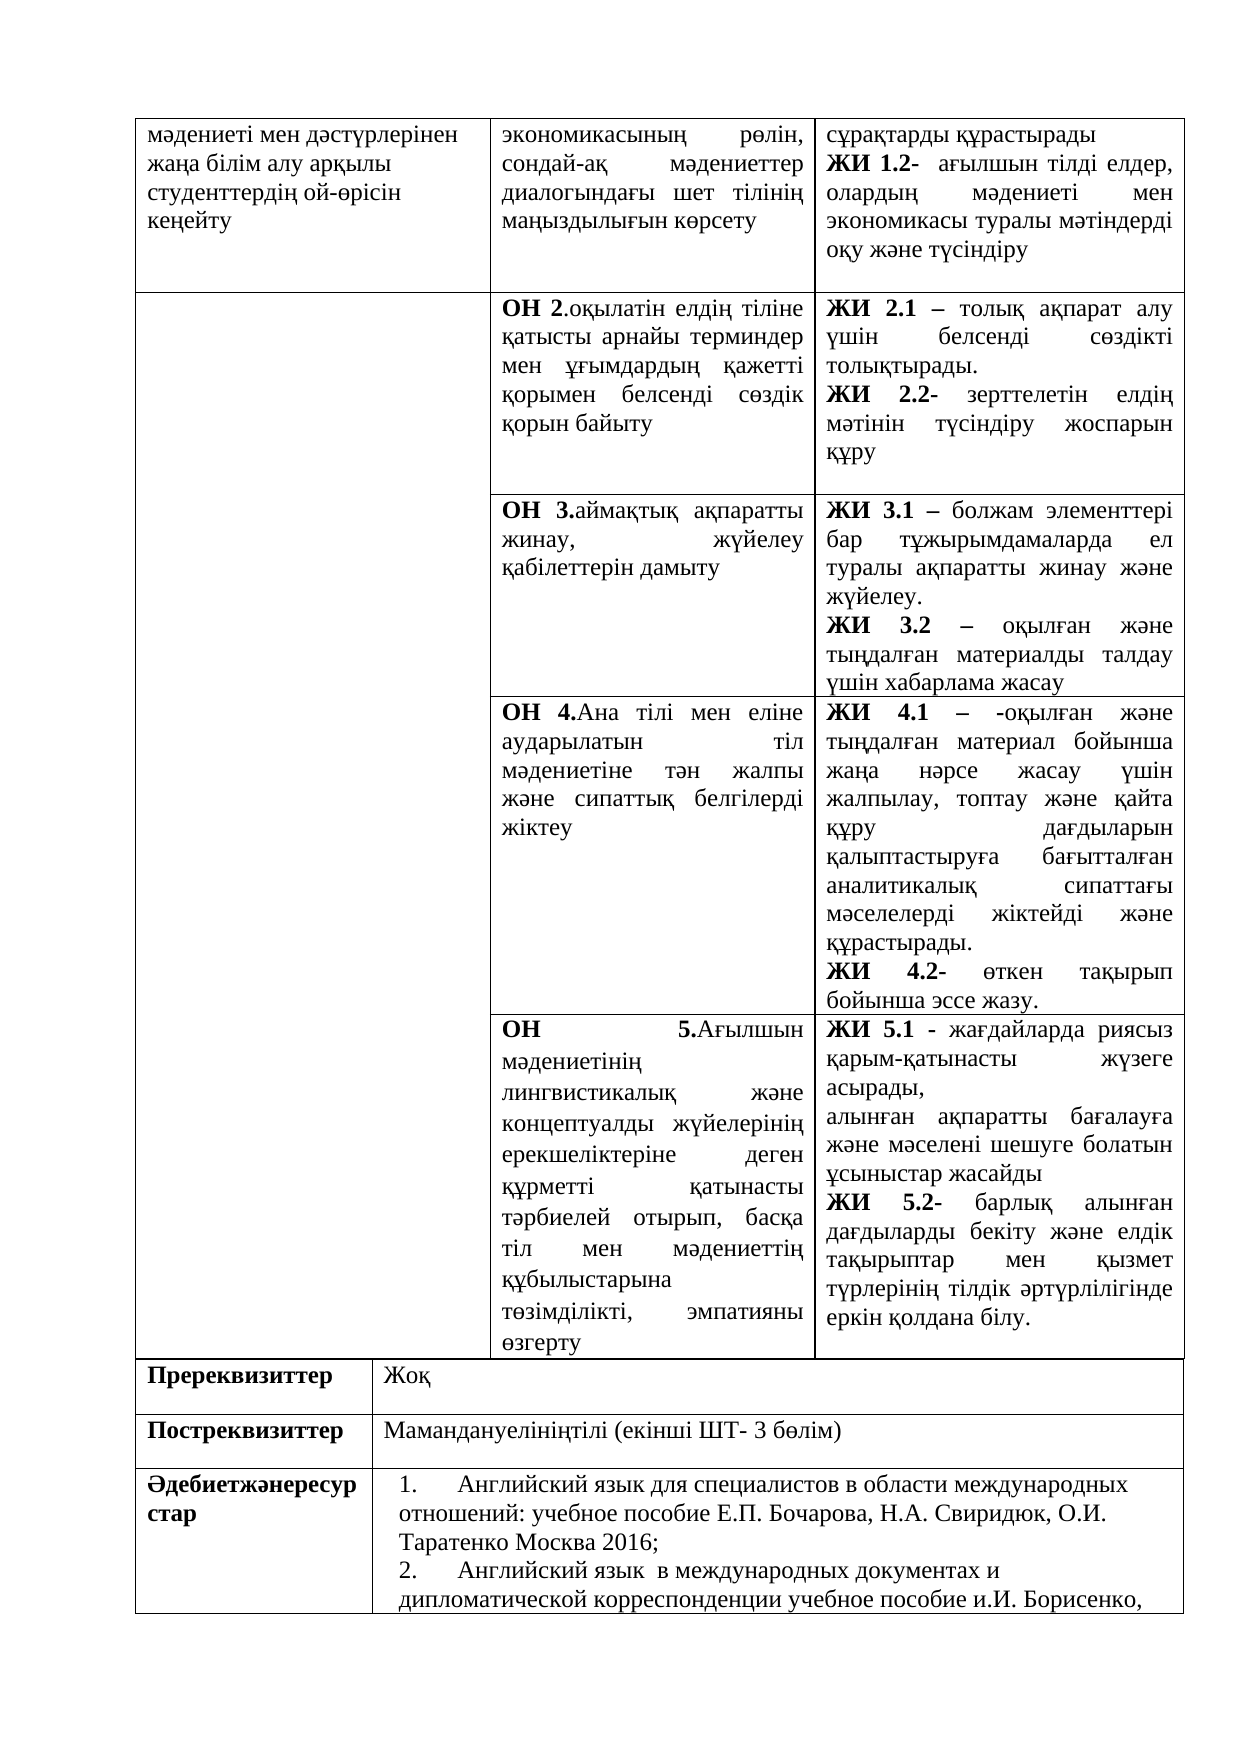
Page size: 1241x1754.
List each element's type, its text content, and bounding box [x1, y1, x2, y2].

table_header Жоқ [373, 1360, 1183, 1414]
table_cell Мамандануелініңтілі (екінші ШТ- 3 бөлім) [373, 1415, 1183, 1468]
table_cell ЖИ 4.1 – -оқылған және тыңдалған материал бойынша жаңа нәрсе жасау үшін жалпылау, топтау және қайта құру дағдыларын қалыптастыруға бағытталған аналитикалық сипаттағы мәселелерді жіктейді және құрастырады. ЖИ 4.2- өткен тақырып бойынша эссе жазу. [816, 697, 1184, 1013]
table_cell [816, 119, 1184, 292]
table_header Пререквизиттер [136, 1360, 372, 1414]
table_cell ЖИ 2.1 – толық ақпарат алу үшін белсенді сөздікті толықтырады. ЖИ 2.2- зерттелетін елдің мәтінін түсіндіру жоспарын құру [816, 293, 1184, 494]
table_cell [136, 1469, 372, 1613]
table_cell Постреквизиттер [136, 1415, 372, 1468]
table_cell ОН 4.Ана тілі мен еліне аударылатын тіл мәдениетіне тән жалпы және сипаттық белгілерді жіктеу [491, 697, 814, 1013]
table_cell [136, 119, 490, 292]
table_cell [136, 293, 490, 1358]
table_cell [491, 119, 814, 292]
table_cell ЖИ 5.1 - жағдайларда риясыз қарым-қатынасты жүзеге асырады, алынған ақпаратты бағалауға және мәселені шешуге болатын ұсыныстар жасайды ЖИ 5.2- барлық алынған дағдыларды бекіту және елдік тақырыптар мен қызмет түрлерінің тілдік әртүрлілігінде еркін қолдана білу. [816, 1015, 1184, 1358]
table_cell ОН 2.оқылатін елдің тіліне қатысты арнайы терминдер мен ұғымдардың қажетті қорымен белсенді сөздік қорын байыту [491, 293, 814, 494]
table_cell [373, 1469, 1183, 1613]
table_cell ОН 3.аймақтық ақпаратты жинау, жүйелеу қабілеттерін дамыту [491, 495, 814, 696]
table_cell ОН 5.Ағылшын мәдениетінің лингвистикалық және концептуалды жүйелерінің ерекшеліктеріне деген құрметті қатынасты тәрбиелей отырып, басқа тіл мен мәдениеттің құбылыстарына төзімділікті, эмпатияны өзгерту [491, 1015, 814, 1358]
table_cell ЖИ 3.1 – болжам элементтері бар тұжырымдамаларда ел туралы ақпаратты жинау және жүйелеу. ЖИ 3.2 – оқылған және тыңдалған материалды талдау үшін хабарлама жасау [816, 495, 1184, 696]
